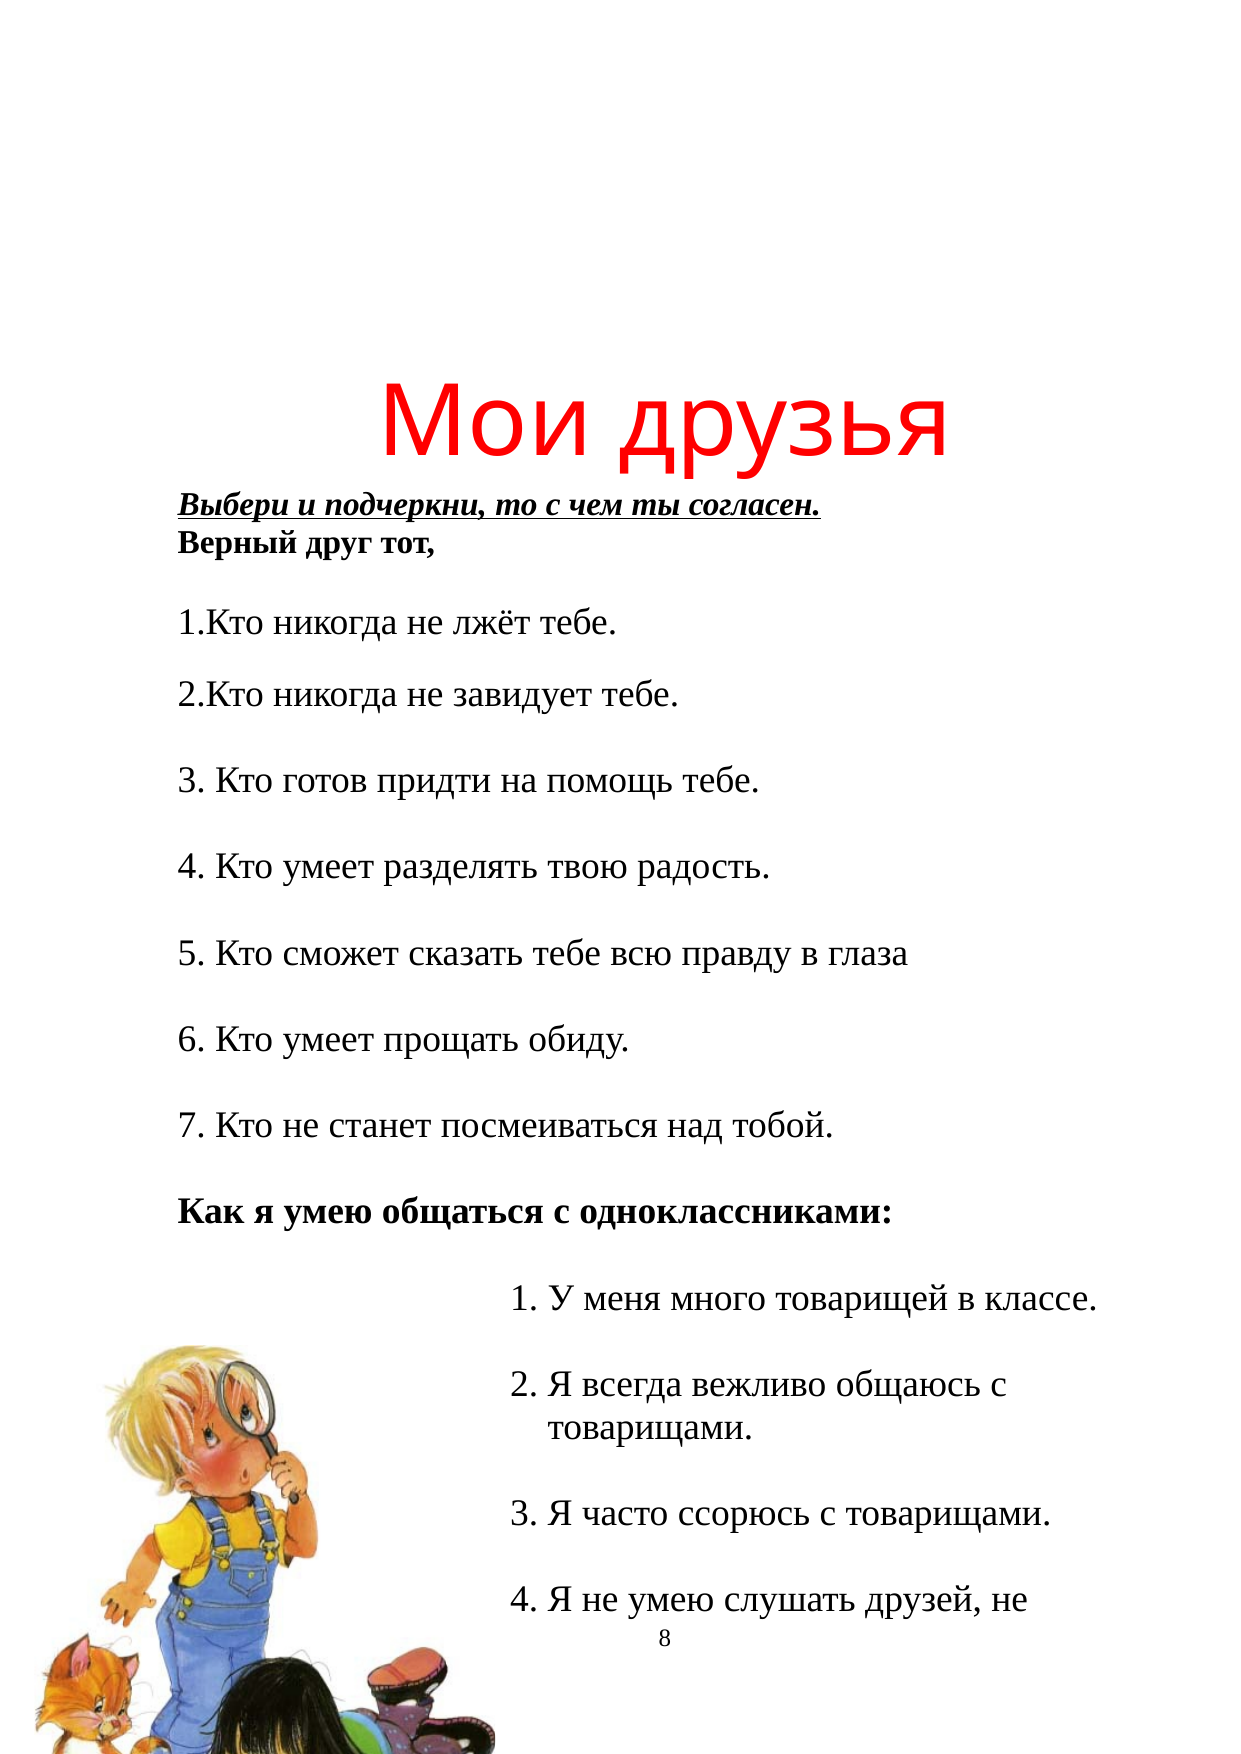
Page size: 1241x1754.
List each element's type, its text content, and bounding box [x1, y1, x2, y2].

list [510, 1577, 1152, 1620]
text 5. Кто сможет сказать тебе всю правду в глаза [177, 930, 1152, 973]
text 4. Кто умеет разделять твою радость. [177, 844, 1152, 887]
picture [34, 1345, 496, 1754]
text 6. Кто умеет прощать обиду. [177, 1016, 1152, 1059]
list Я всегда вежливо общаюсь с товарищами. [510, 1361, 1152, 1447]
text 7. Кто не станет посмеиваться над тобой. [177, 1102, 1152, 1146]
list У меня много товарищей в классе. [510, 1275, 1152, 1318]
text Верный друг тот, [177, 523, 1152, 561]
text Как я умею общаться с одноклассниками: [177, 1189, 1152, 1232]
text 3. Кто готов придти на помощь тебе. [177, 757, 1152, 801]
text Мои друзья [177, 348, 1152, 484]
list Я часто ссорюсь с товарищами. [510, 1491, 1152, 1534]
text 1.Кто никогда не лжёт тебе. [177, 599, 1152, 642]
text Выбери и подчеркни, то с чем ты согласен. [177, 484, 1152, 523]
text 2.Кто никогда не завидует тебе. [177, 671, 1152, 714]
